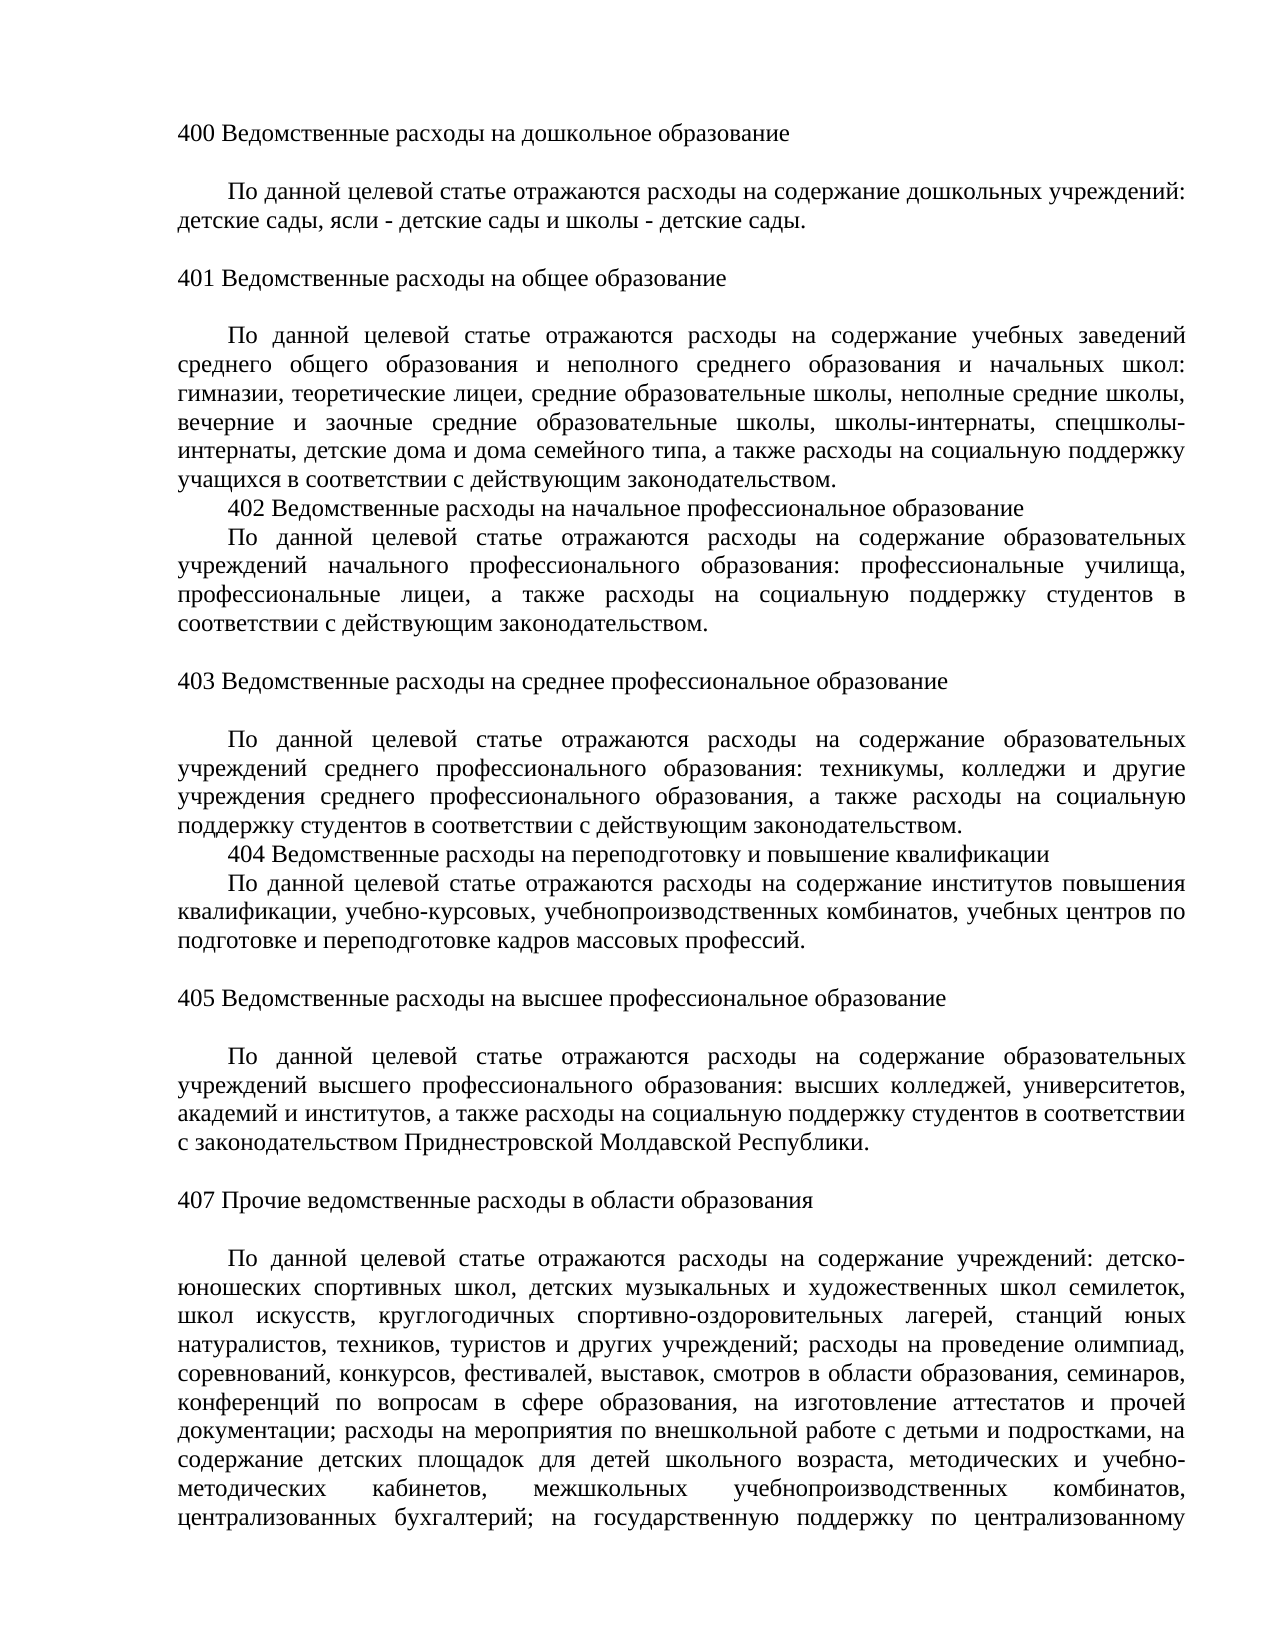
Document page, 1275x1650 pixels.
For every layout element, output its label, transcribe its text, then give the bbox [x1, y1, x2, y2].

text 401 Ведомственные расходы на общее образование [177, 263, 1186, 291]
text 405 Ведомственные расходы на высшее профессиональное образование [177, 983, 1186, 1012]
text По данной целевой статье отражаются расходы на содержание образовательных учреждений среднего профессионального образования: техникумы, колледжи и другие учреждения среднего профессионального образования, а также расходы на социальную поддержку студентов в соответствии с действующим законодательством. [177, 724, 1186, 839]
text По данной целевой статье отражаются расходы на содержание институтов повышения квалификации, учебно-курсовых, учебнопроизводственных комбинатов, учебных центров по подготовке и переподготовке кадров массовых профессий. [177, 868, 1186, 954]
text 402 Ведомственные расходы на начальное профессиональное образование [177, 493, 1186, 522]
text 407 Прочие ведомственные расходы в области образования [177, 1185, 1186, 1214]
text По данной целевой статье отражаются расходы на содержание образовательных учреждений начального профессионального образования: профессиональные училища, профессиональные лицеи, а также расходы на социальную поддержку студентов в соответствии с действующим законодательством. [177, 522, 1186, 637]
text По данной целевой статье отражаются расходы на содержание учебных заведений среднего общего образования и неполного среднего образования и начальных школ: гимназии, теоретические лицеи, средние образовательные школы, неполные средние школы, вечерние и заочные средние образовательные школы, школы-интернаты, спецшколы-интернаты, детские дома и дома семейного типа, а также расходы на социальную поддержку учащихся в соответствии с действующим законодательством. [177, 321, 1186, 493]
text 404 Ведомственные расходы на переподготовку и повышение квалификации [177, 839, 1186, 868]
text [177, 1243, 1186, 1531]
text По данной целевой статье отражаются расходы на содержание образовательных учреждений высшего профессионального образования: высших колледжей, университетов, академий и институтов, а также расходы на социальную поддержку студентов в соответствии с законодательством Приднестровской Молдавской Республики. [177, 1041, 1186, 1156]
text 400 Ведомственные расходы на дошкольное образование [177, 118, 1186, 147]
text 403 Ведомственные расходы на среднее профессиональное образование [177, 666, 1186, 695]
text По данной целевой статье отражаются расходы на содержание дошкольных учреждений: детские сады, ясли - детские сады и школы - детские сады. [177, 176, 1186, 233]
